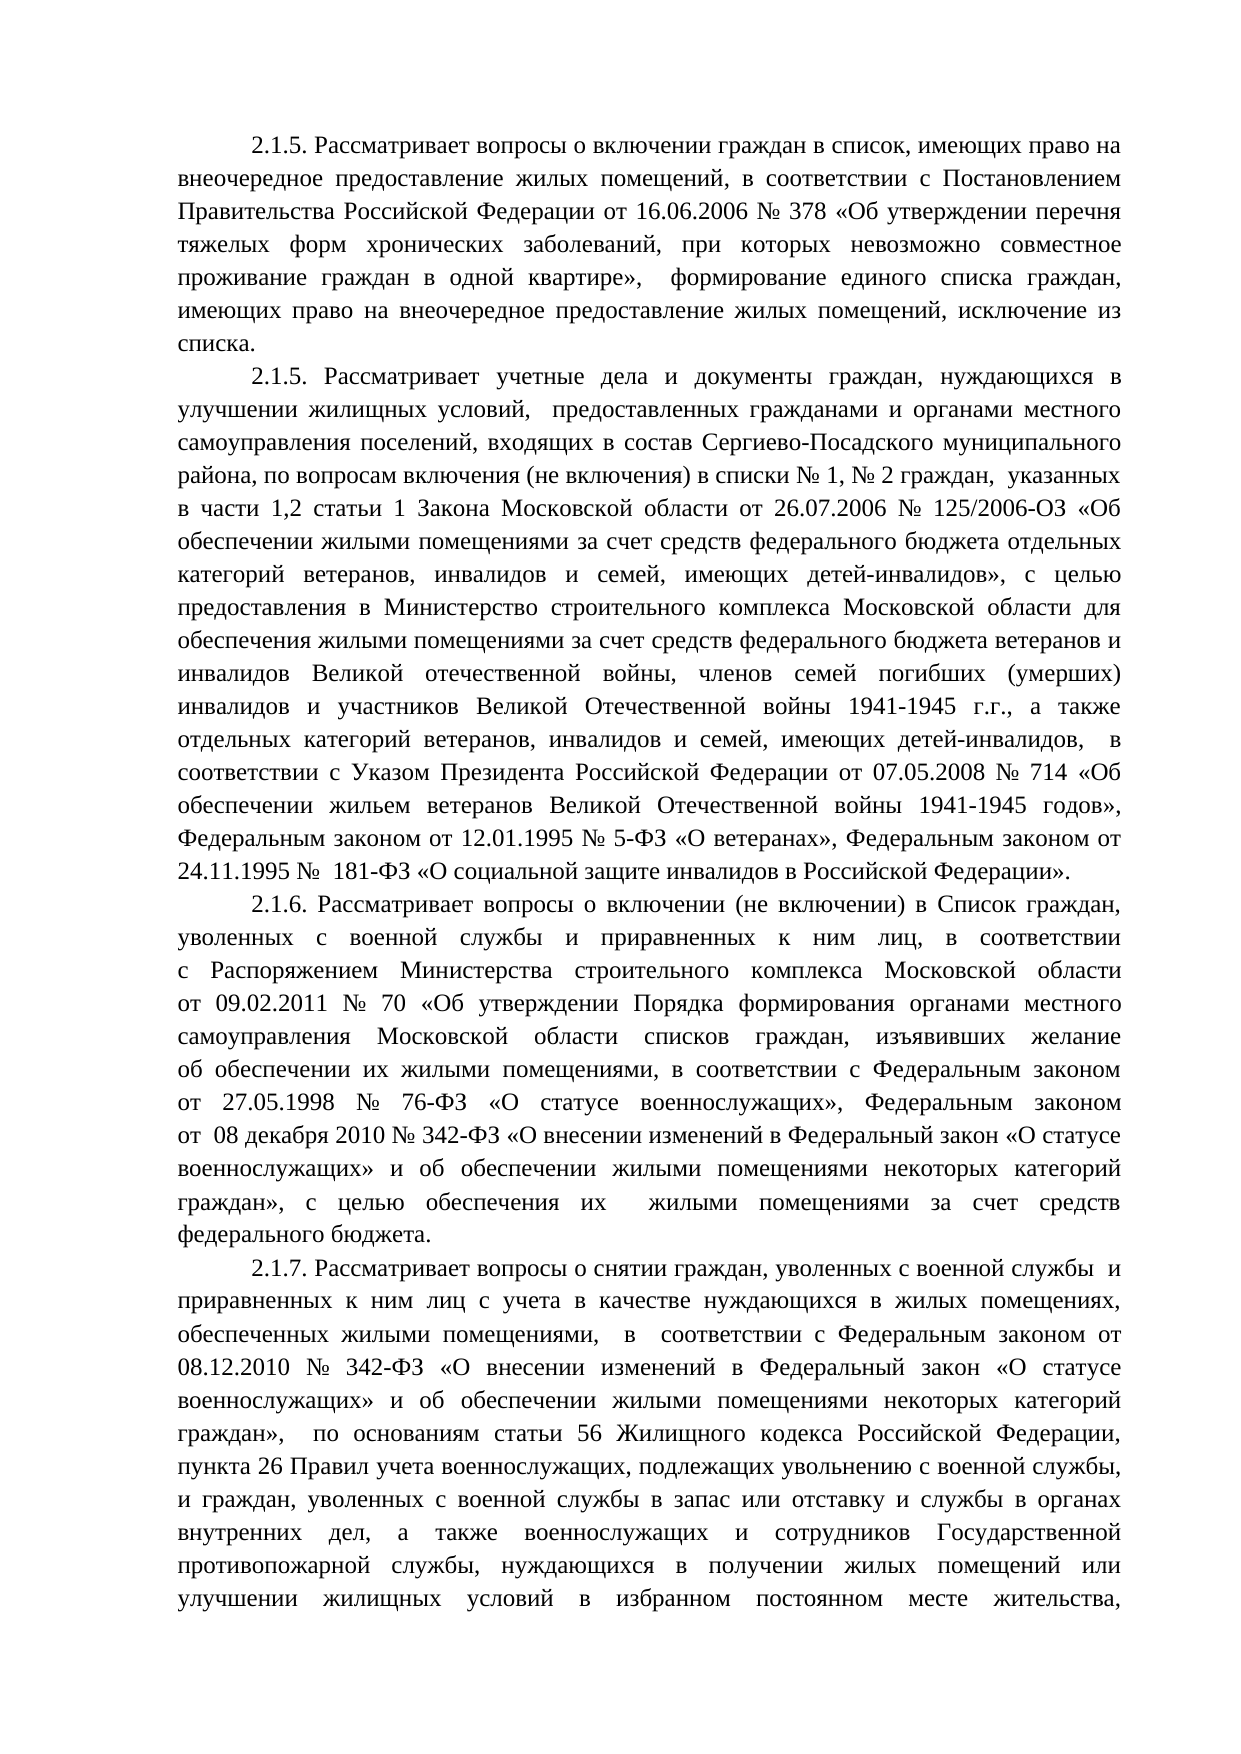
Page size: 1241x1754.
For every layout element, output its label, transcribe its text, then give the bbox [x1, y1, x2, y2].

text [177, 1253, 1122, 1612]
text 2.1.5. Рассматривает вопросы о включении граждан в список, имеющих право на внеочередное предоставление жилых помещений, в соответствии с Постановлением Правительства Российской Федерации от 16.06.2006 № 378 «Об утверждении перечня тяжелых форм хронических заболеваний, при которых невозможно совместное проживание граждан в одной квартире», формирование единого списка граждан, имеющих право на внеочередное предоставление жилых помещений, исключение из списка. [177, 130, 1122, 357]
text 2.1.6. Рассматривает вопросы о включении (не включении) в Список граждан, уволенных с военной службы и приравненных к ним лиц, в соответствии с Распоряжением Министерства строительного комплекса Московской области от 09.02.2011 № 70 «Об утверждении Порядка формирования органами местного самоуправления Московской области списков граждан, изъявивших желание об обеспечении их жилыми помещениями, в соответствии с Федеральным законом от 27.05.1998 № 76-ФЗ «О статусе военнослужащих», Федеральным законом от 08 декабря 2010 № 342-ФЗ «О внесении изменений в Федеральный закон «О статусе военнослужащих» и об обеспечении жилыми помещениями некоторых категорий граждан», с целью обеспечения их жилыми помещениями за счет средств федерального бюджета. [177, 889, 1122, 1248]
text 2.1.5. Рассматривает учетные дела и документы граждан, нуждающихся в улучшении жилищных условий, предоставленных гражданами и органами местного самоуправления поселений, входящих в состав Сергиево-Посадского муниципального района, по вопросам включения (не включения) в списки № 1, № 2 граждан, указанных в части 1,2 статьи 1 Закона Московской области от 26.07.2006 № 125/2006-ОЗ «Об обеспечении жилыми помещениями за счет средств федерального бюджета отдельных категорий ветеранов, инвалидов и семей, имеющих детей-инвалидов», с целью предоставления в Министерство строительного комплекса Московской области для обеспечения жилыми помещениями за счет средств федерального бюджета ветеранов и инвалидов Великой отечественной войны, членов семей погибших (умерших) инвалидов и участников Великой Отечественной войны 1941-.г., а также отдельных категорий ветеранов, инвалидов и семей, имеющих детей-инвалидов, в соответствии с Указом Президента Российской Федерации от 07.05.2008 № 714 «Об обеспечении жильем ветеранов Великой Отечественной войны 1941-1945 годов», Федеральным законом от 12.01.1995 № 5-ФЗ «О ветеранах», Федеральным законом от 24.11.1995 № 181-ФЗ «О социальной защите инвалидов в Российской Федерации». [177, 361, 1122, 885]
